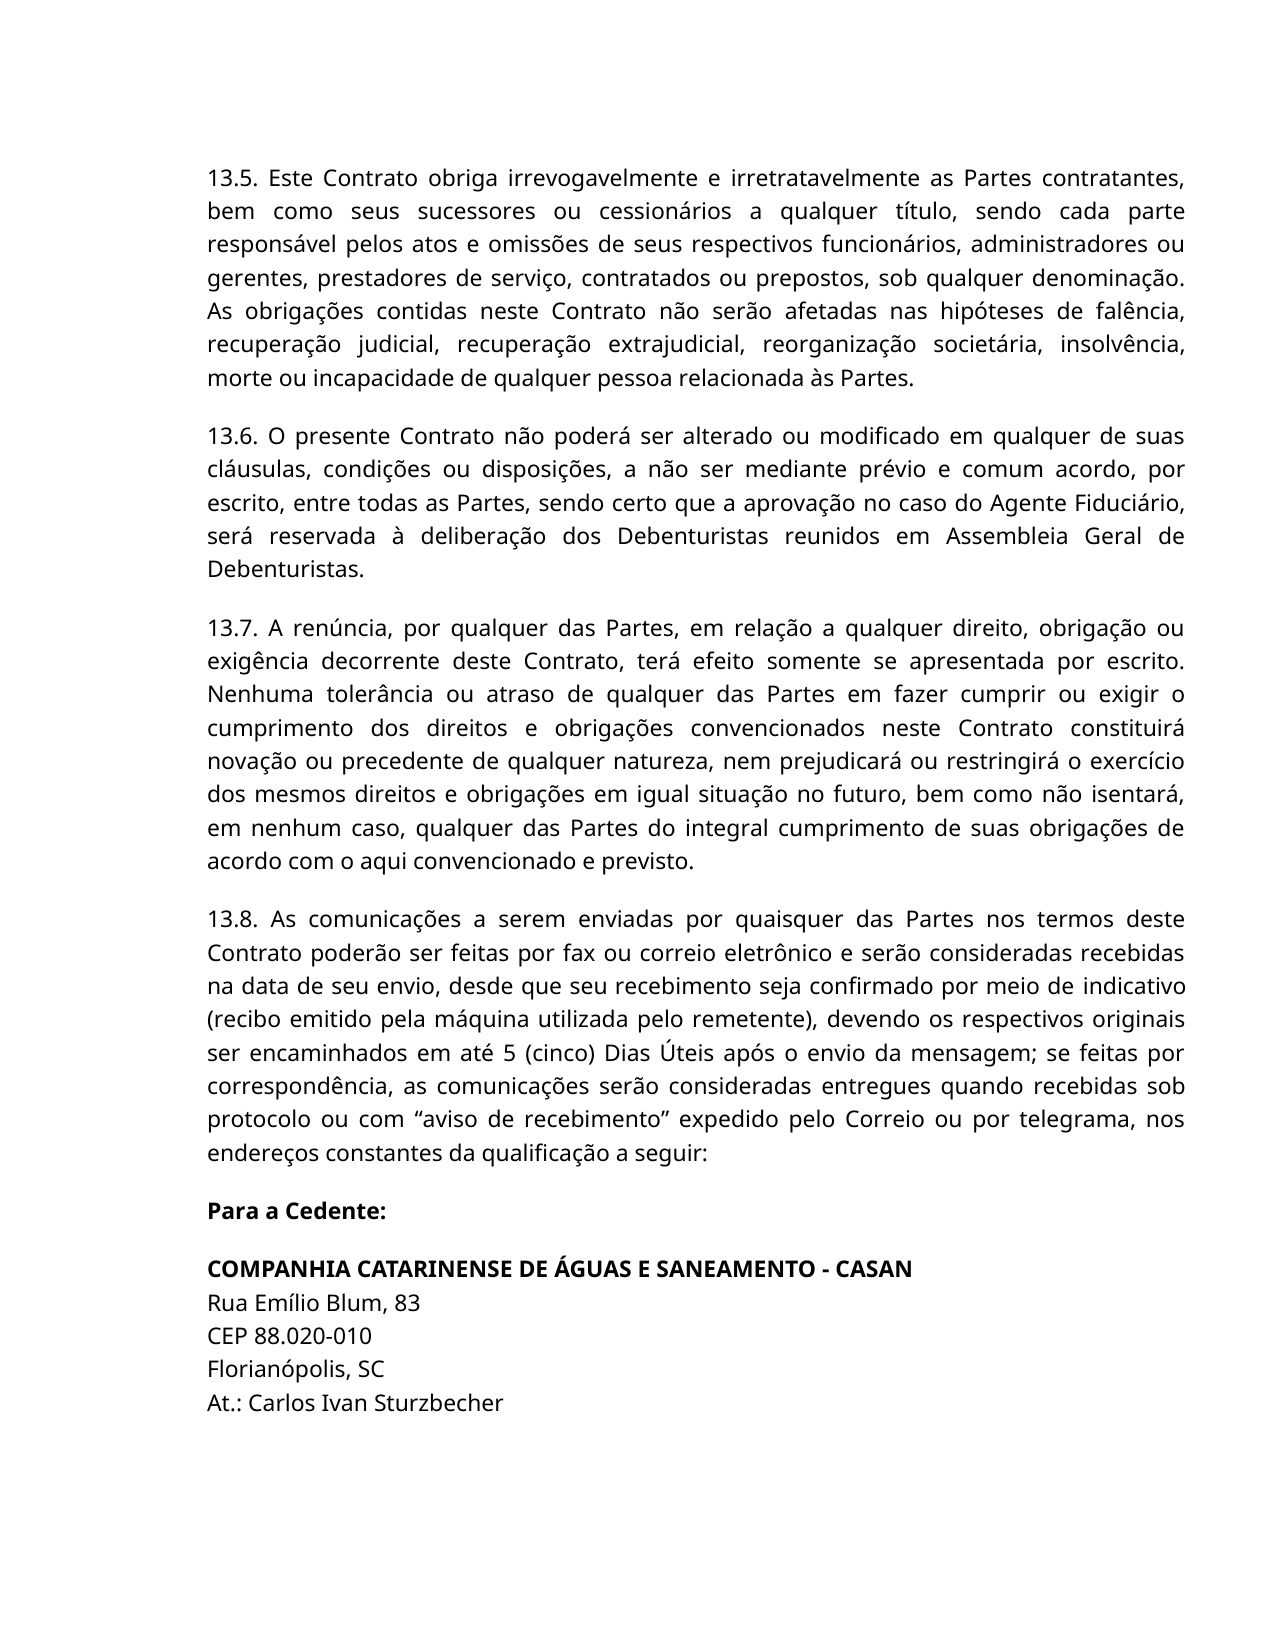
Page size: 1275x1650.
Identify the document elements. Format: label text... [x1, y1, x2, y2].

list 13.7. A renúncia, por qualquer das Partes, em relação a qualquer direito, obrigação ou exigência decorrente deste Contrato, terá efeito somente se apresentada por escrito. Nenhuma tolerância ou atraso de qualquer das Partes em fazer cumprir ou exigir o cumprimento dos direitos e obrigações convencionados neste Contrato constituirá novação ou precedente de qualquer natureza, nem prejudicará ou restringirá o exercício dos mesmos direitos e obrigações em igual situação no futuro, bem como não isentará, em nenhum caso, qualquer das Partes do integral cumprimento de suas obrigações de acordo com o aqui convencionado e previsto. [207, 609, 1186, 876]
list 13.6. O presente Contrato não poderá ser alterado ou modificado em qualquer de suas cláusulas, condições ou disposições, a não ser mediante prévio e comum acordo, por escrito, entre todas as Partes, sendo certo que a aprovação no caso do Agente Fiduciário, será reservada à deliberação dos Debenturistas reunidos em Assembleia Geral de Debenturistas. [207, 418, 1186, 584]
list 13.8. As comunicações a serem enviadas por quaisquer das Partes nos termos deste Contrato poderão ser feitas por fax ou correio eletrônico e serão consideradas recebidas na data de seu envio, desde que seu recebimento seja confirmado por meio de indicativo (recibo emitido pela máquina utilizada pelo remetente), devendo os respectivos originais ser encaminhados em até 5 (cinco) Dias Úteis após o envio da mensagem; se feitas por correspondência, as comunicações serão consideradas entregues quando recebidas sob protocolo ou com “aviso de recebimento” expedido pelo Correio ou por telegrama, nos endereços constantes da qualificação a seguir: [207, 901, 1186, 1168]
text Para a Cedente: [207, 1193, 1186, 1226]
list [207, 1251, 1186, 1418]
list 13.5. Este Contrato obriga irrevogavelmente e irretratavelmente as Partes contratantes, bem como seus sucessores ou cessionários a qualquer título, sendo cada parte responsável pelos atos e omissões de seus respectivos funcionários, administradores ou gerentes, prestadores de serviço, contratados ou prepostos, sob qualquer denominação. As obrigações contidas neste Contrato não serão afetadas nas hipóteses de falência, recuperação judicial, recuperação extrajudicial, reorganização societária, insolvência, morte ou incapacidade de qualquer pessoa relacionada às Partes. [207, 159, 1186, 393]
